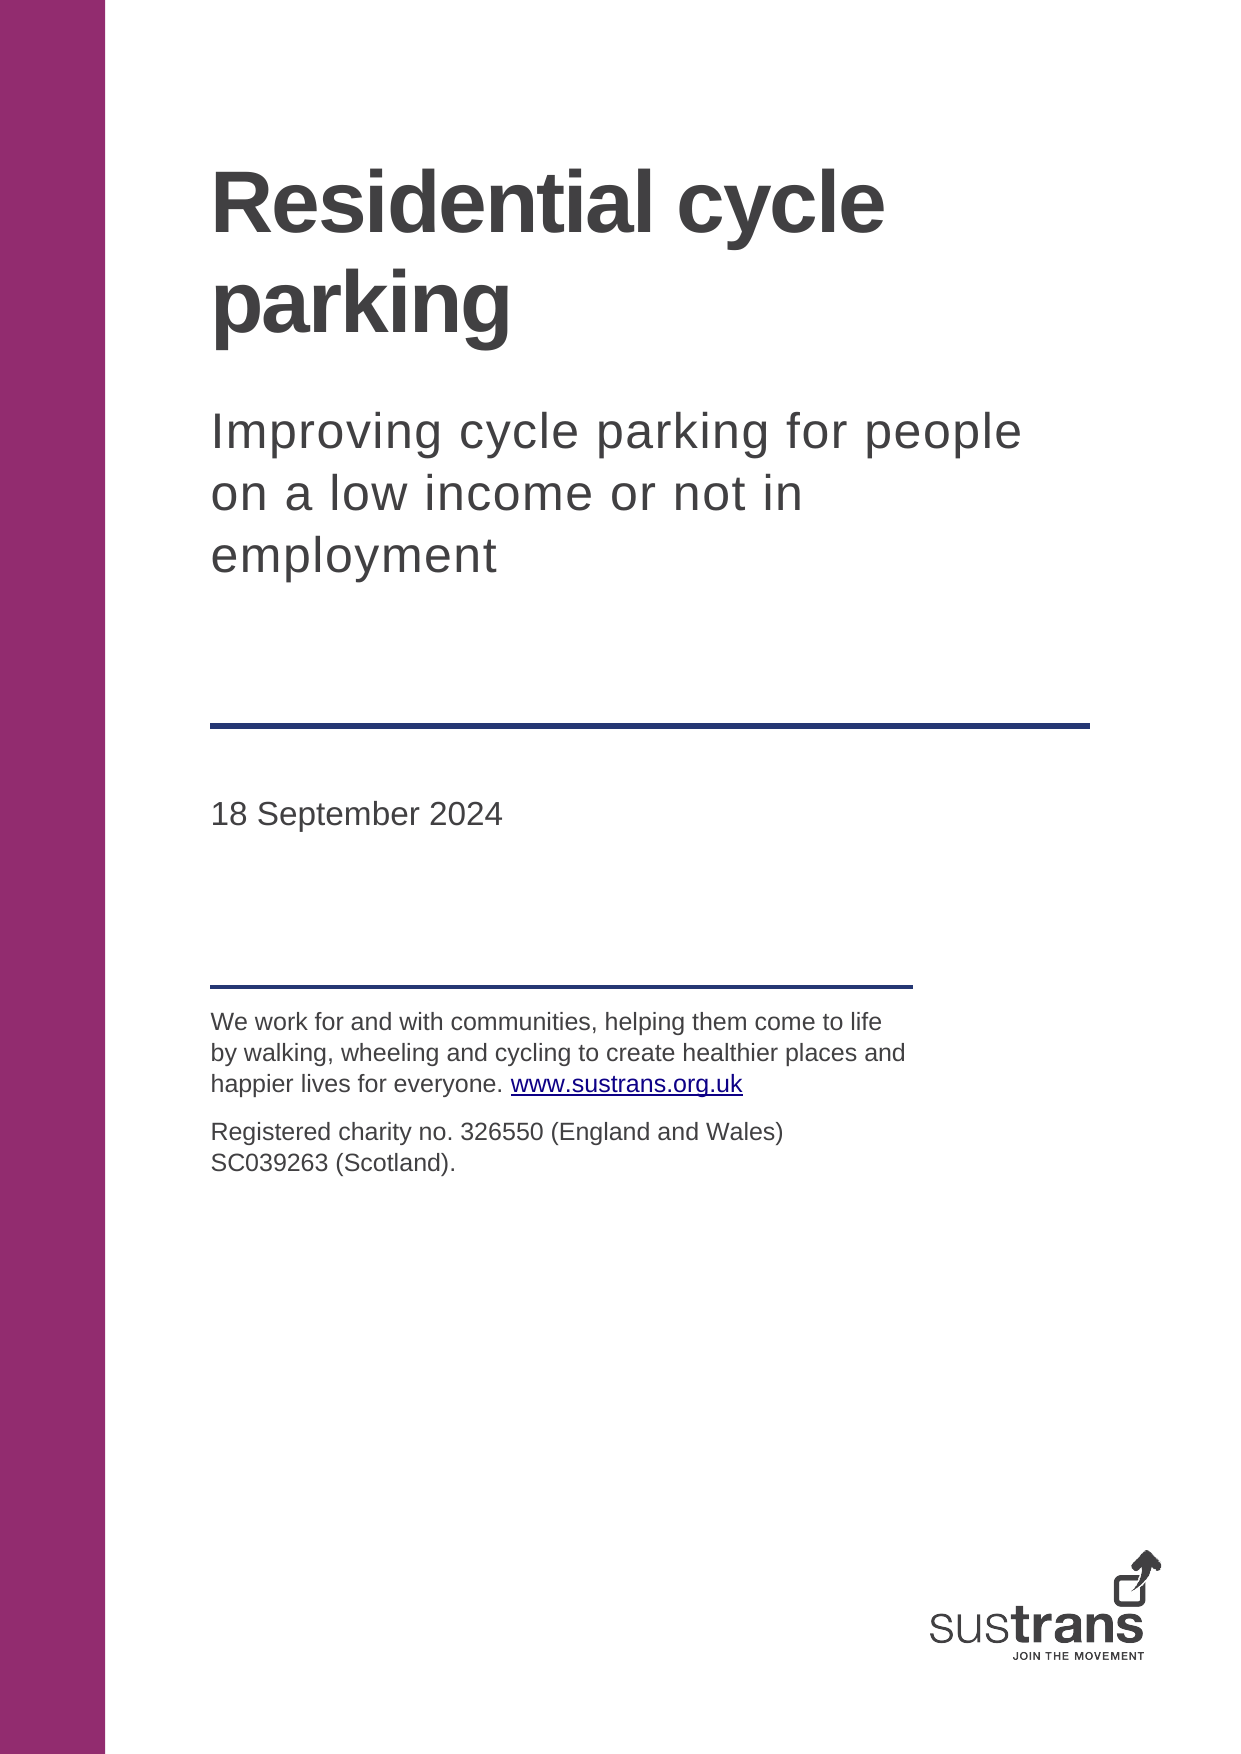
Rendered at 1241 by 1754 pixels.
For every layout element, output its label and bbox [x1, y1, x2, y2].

picture [930, 1550, 1162, 1660]
